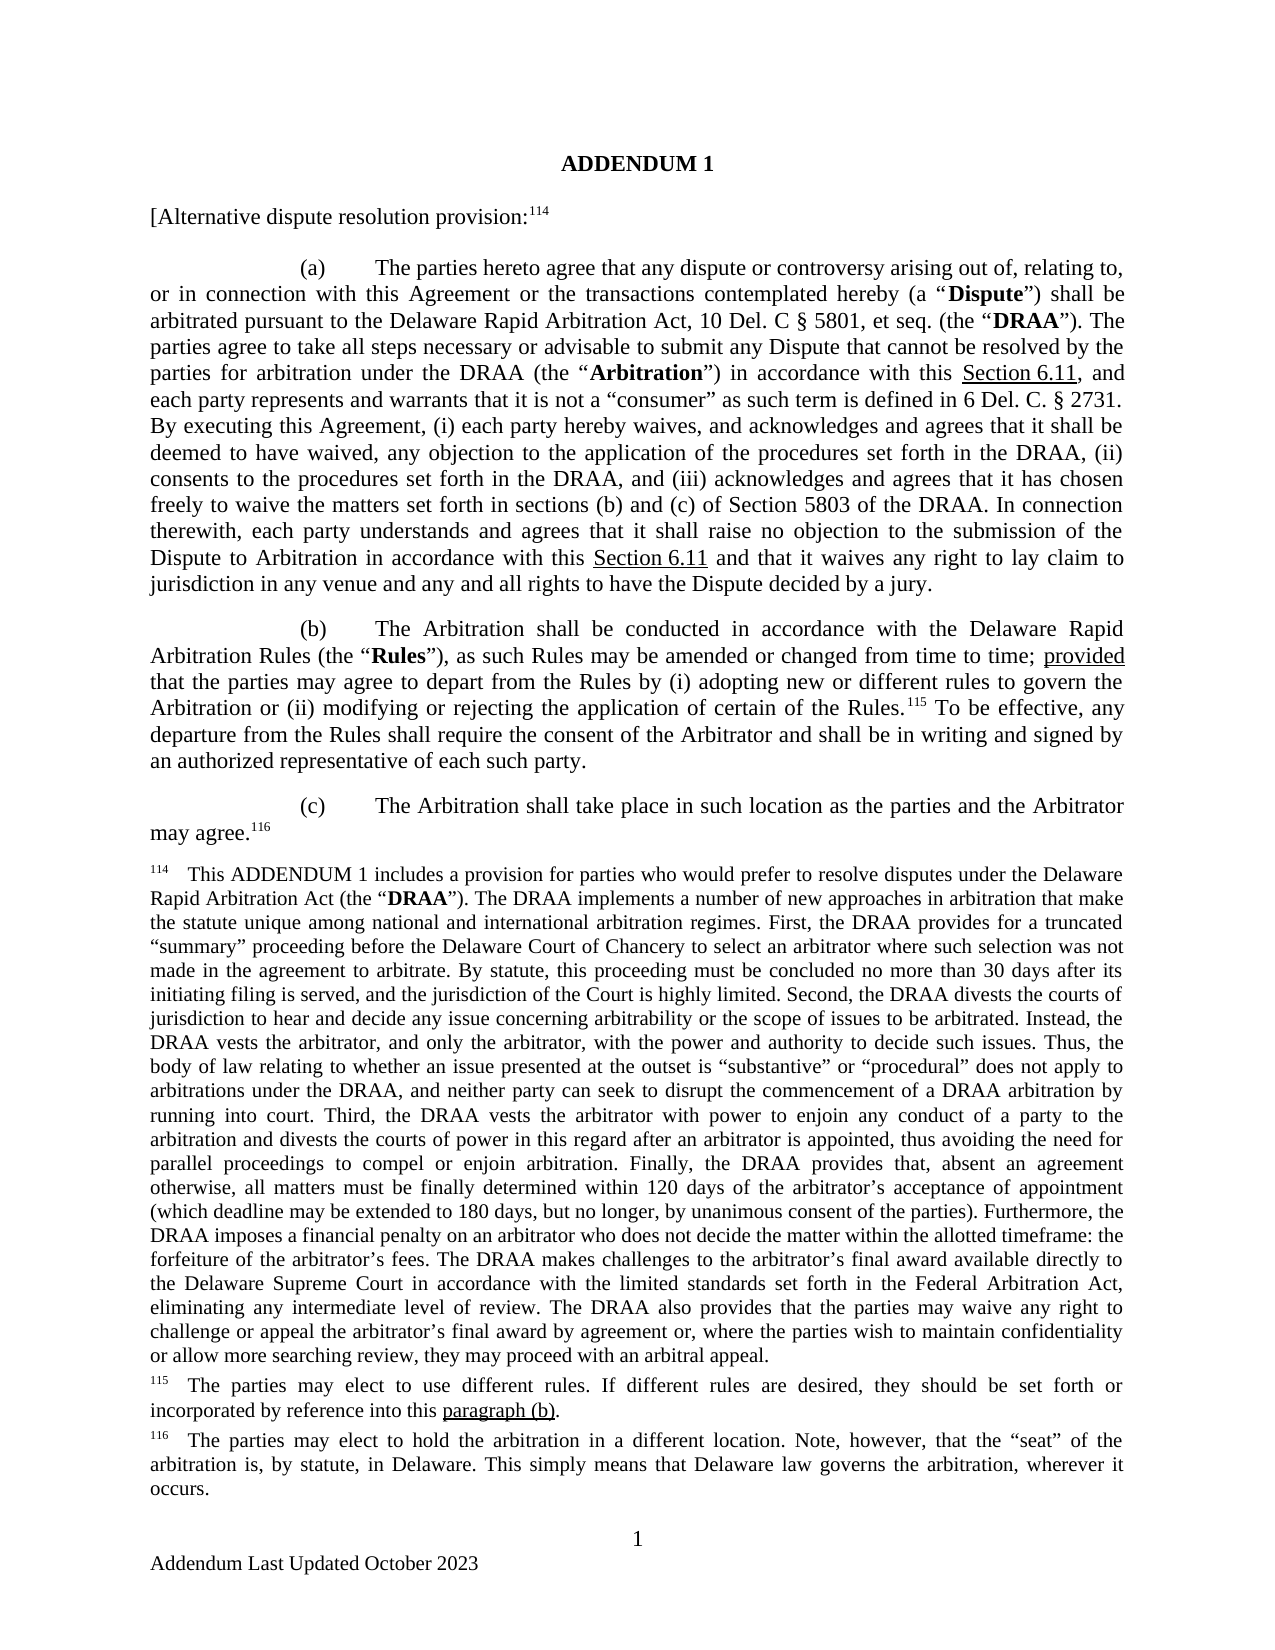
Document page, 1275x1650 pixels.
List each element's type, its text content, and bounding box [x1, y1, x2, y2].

text [Alternative dispute resolution provision: [150, 203, 1125, 229]
text (a) The parties hereto agree that any dispute or controversy arising out of, relating to, or in connection with this Agreement or the transactions contemplated hereby (a “Dispute”) shall be arbitrated pursuant to the Delaware Rapid Arbitration Act, 10 Del. C § 5801, et seq. (the “DRAA”). The parties agree to take all steps necessary or advisable to submit any Dispute that cannot be resolved by the parties for arbitration under the DRAA (the “Arbitration”) in accordance with this Section 6.11, and each party represents and warrants that it is not a “consumer” as such term is defined in 6 Del. C. § 2731. By executing this Agreement, (i) each party hereby waives, and acknowledges and agrees that it shall be deemed to have waived, any objection to the application of the procedures set forth in the DRAA, (ii) consents to the procedures set forth in the DRAA, and (iii) acknowledges and agrees that it has chosen freely to waive the matters set forth in sections (b) and (c) of Section 5803 of the DRAA. In connection therewith, each party understands and agrees that it shall raise no objection to the submission of the Dispute to Arbitration in accordance with this Section 6.11 and that it waives any right to lay claim to jurisdiction in any venue and any and all rights to have the Dispute decided by a jury. [150, 254, 1125, 597]
text ADDENDUM 1 [150, 150, 1125, 176]
text (b) The Arbitration shall be conducted in accordance with the Delaware Rapid Arbitration Rules (the “Rules”), as such Rules may be amended or changed from time to time; provided that the parties may agree to depart from the Rules by (i) adopting new or different rules to govern the Arbitration or (ii) modifying or rejecting the application of certain of the Rules. To be effective, any departure from the Rules shall require the consent of the Arbitrator and shall be in writing and signed by an authorized representative of each such party. [150, 615, 1125, 773]
text (c) The Arbitration shall take place in such location as the parties and the Arbitrator may agree. [150, 792, 1125, 845]
